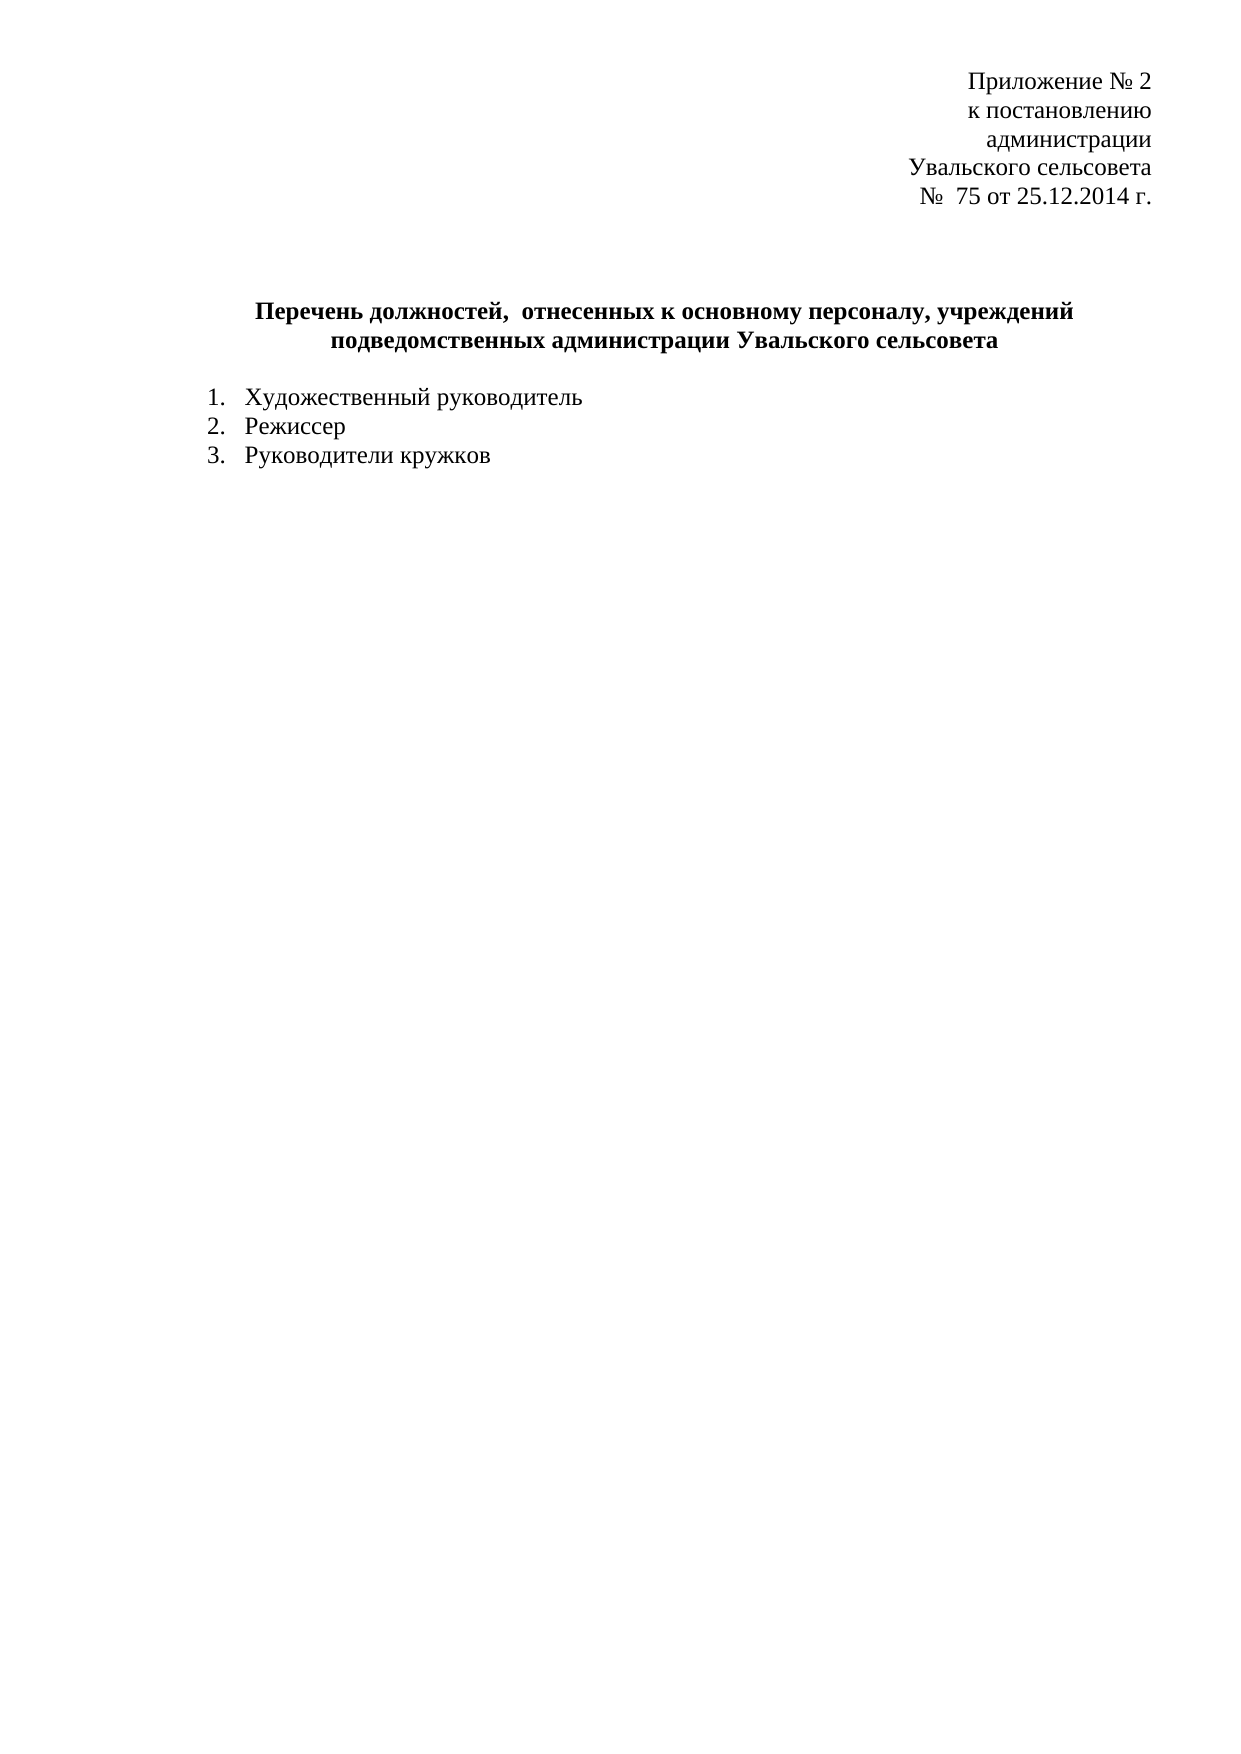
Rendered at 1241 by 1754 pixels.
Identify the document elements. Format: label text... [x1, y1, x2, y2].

text № 75 от 25.12.2014 г. [177, 181, 1152, 210]
text к постановлению [177, 95, 1152, 124]
text Приложение № 2 [177, 66, 1152, 95]
text администрации [177, 124, 1152, 152]
text Перечень должностей, отнесенных к основному персоналу, учреждений подведомственных администрации Увальского сельсовета [177, 296, 1152, 354]
list Художественный руководитель [207, 382, 1152, 411]
text Увальского сельсовета [177, 152, 1152, 181]
list Руководители кружков [207, 440, 1152, 469]
list Режиссер [207, 411, 1152, 440]
